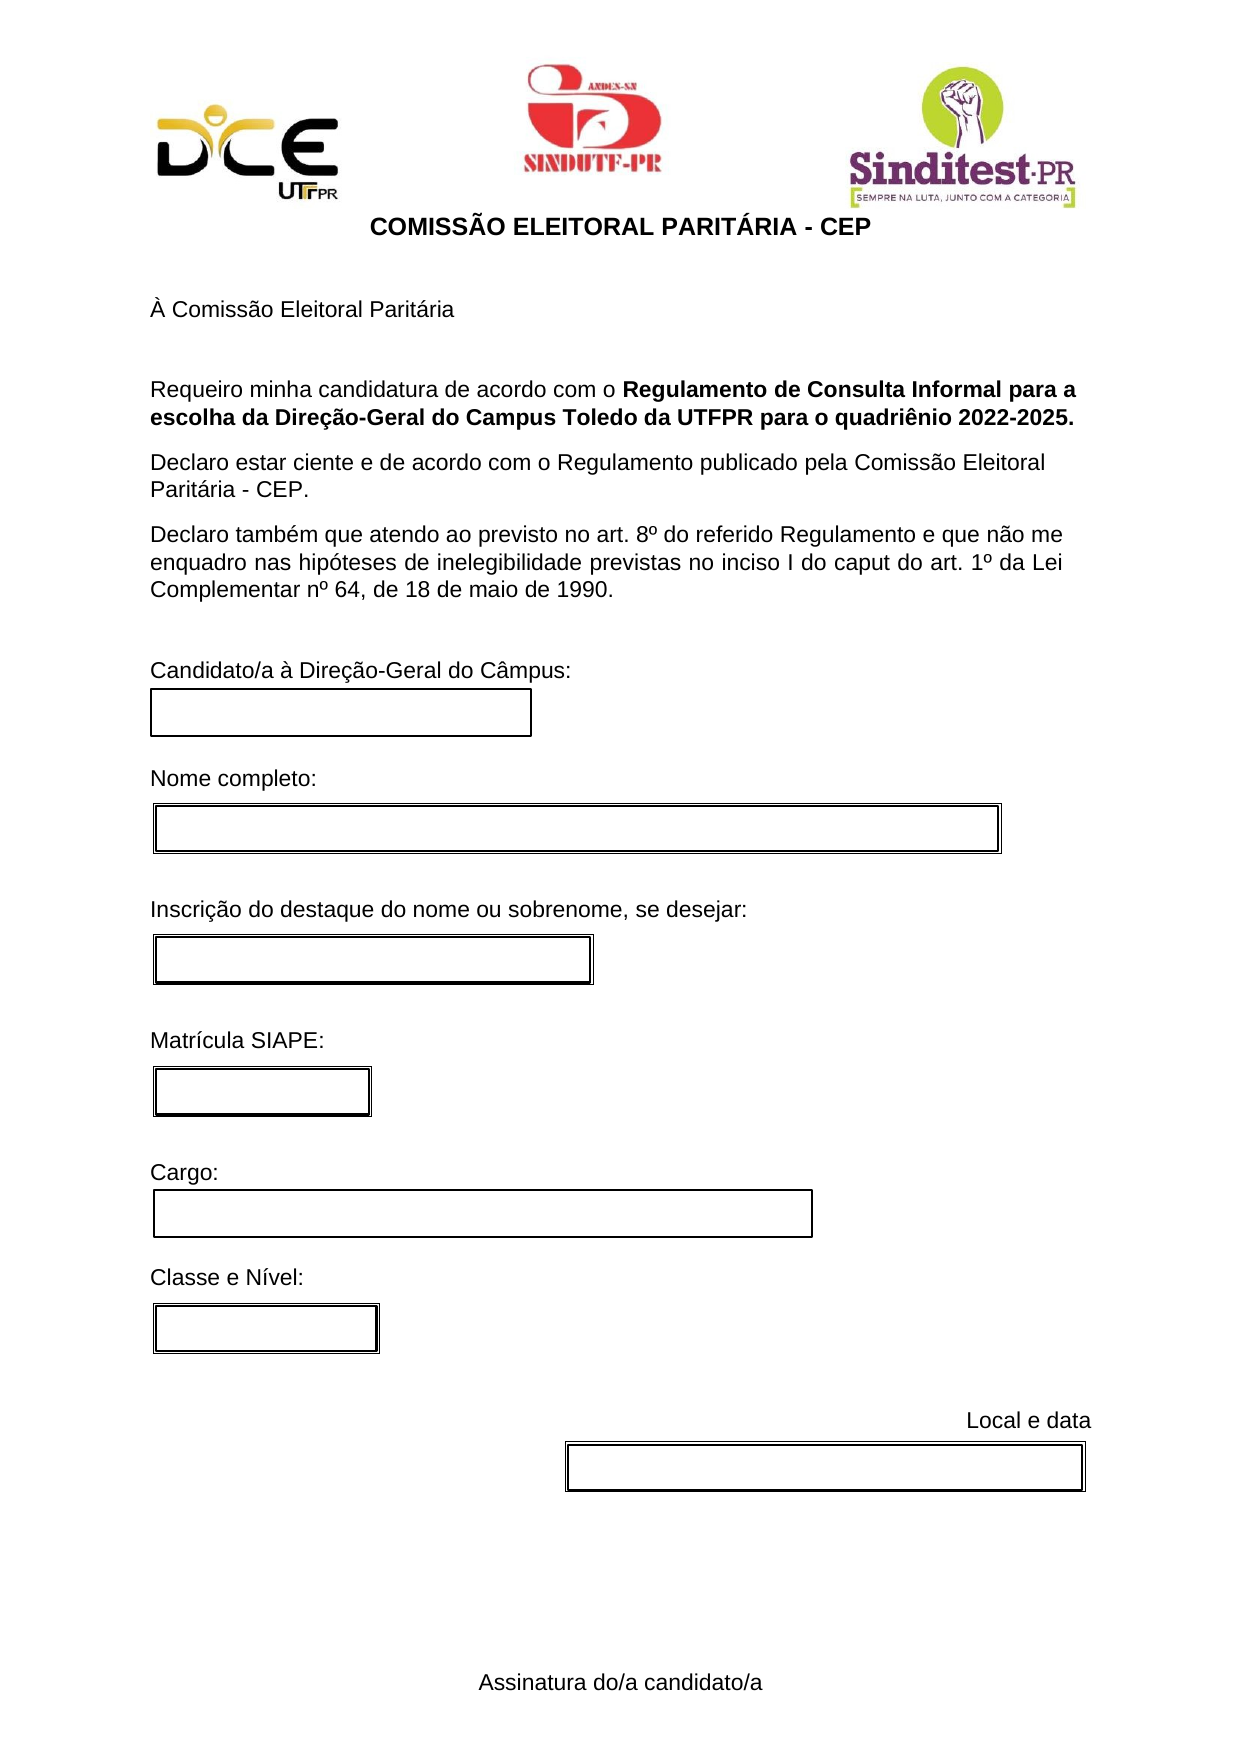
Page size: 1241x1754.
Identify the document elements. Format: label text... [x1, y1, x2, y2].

text Inscrição do destaque do nome ou sobrenome, se desejar: [150, 896, 1103, 922]
text Candidato/a à Direção-Geral do Câmpus: [150, 657, 1103, 683]
text Cargo: [150, 1159, 1103, 1185]
text Matrícula SIAPE: [150, 1027, 1103, 1054]
text À Comissão Eleitoral Paritária [150, 296, 1103, 322]
text Local e data [139, 1407, 1091, 1433]
text Declaro também que atendo ao previsto no art. 8º do referido Regulamento e que não me enquadro nas hipóteses de inelegibilidade previstas no inciso I do caput do art. 1º da Lei Complementar nº 64, de 18 de maio de 1990. [150, 521, 1063, 603]
picture [845, 62, 1086, 209]
title COMISSÃO ELEITORAL PARITÁRIA - CEP [368, 212, 872, 240]
text Nome completo: [150, 765, 1103, 791]
text Assinatura do/a candidato/a [368, 1669, 873, 1695]
picture [150, 99, 342, 209]
text Requeiro minha candidatura de acordo com o Regulamento de Consulta Informal para a escolha da Direção-Geral do Campus Toledo da UTFPR para o quadriênio 2022-2025. [150, 376, 1076, 430]
text Classe e Nível: [150, 1264, 1103, 1291]
picture [502, 33, 680, 209]
text Declaro estar ciente e de acordo com o Regulamento publicado pela Comissão Eleitoral Paritária - CEP. [150, 449, 1046, 503]
